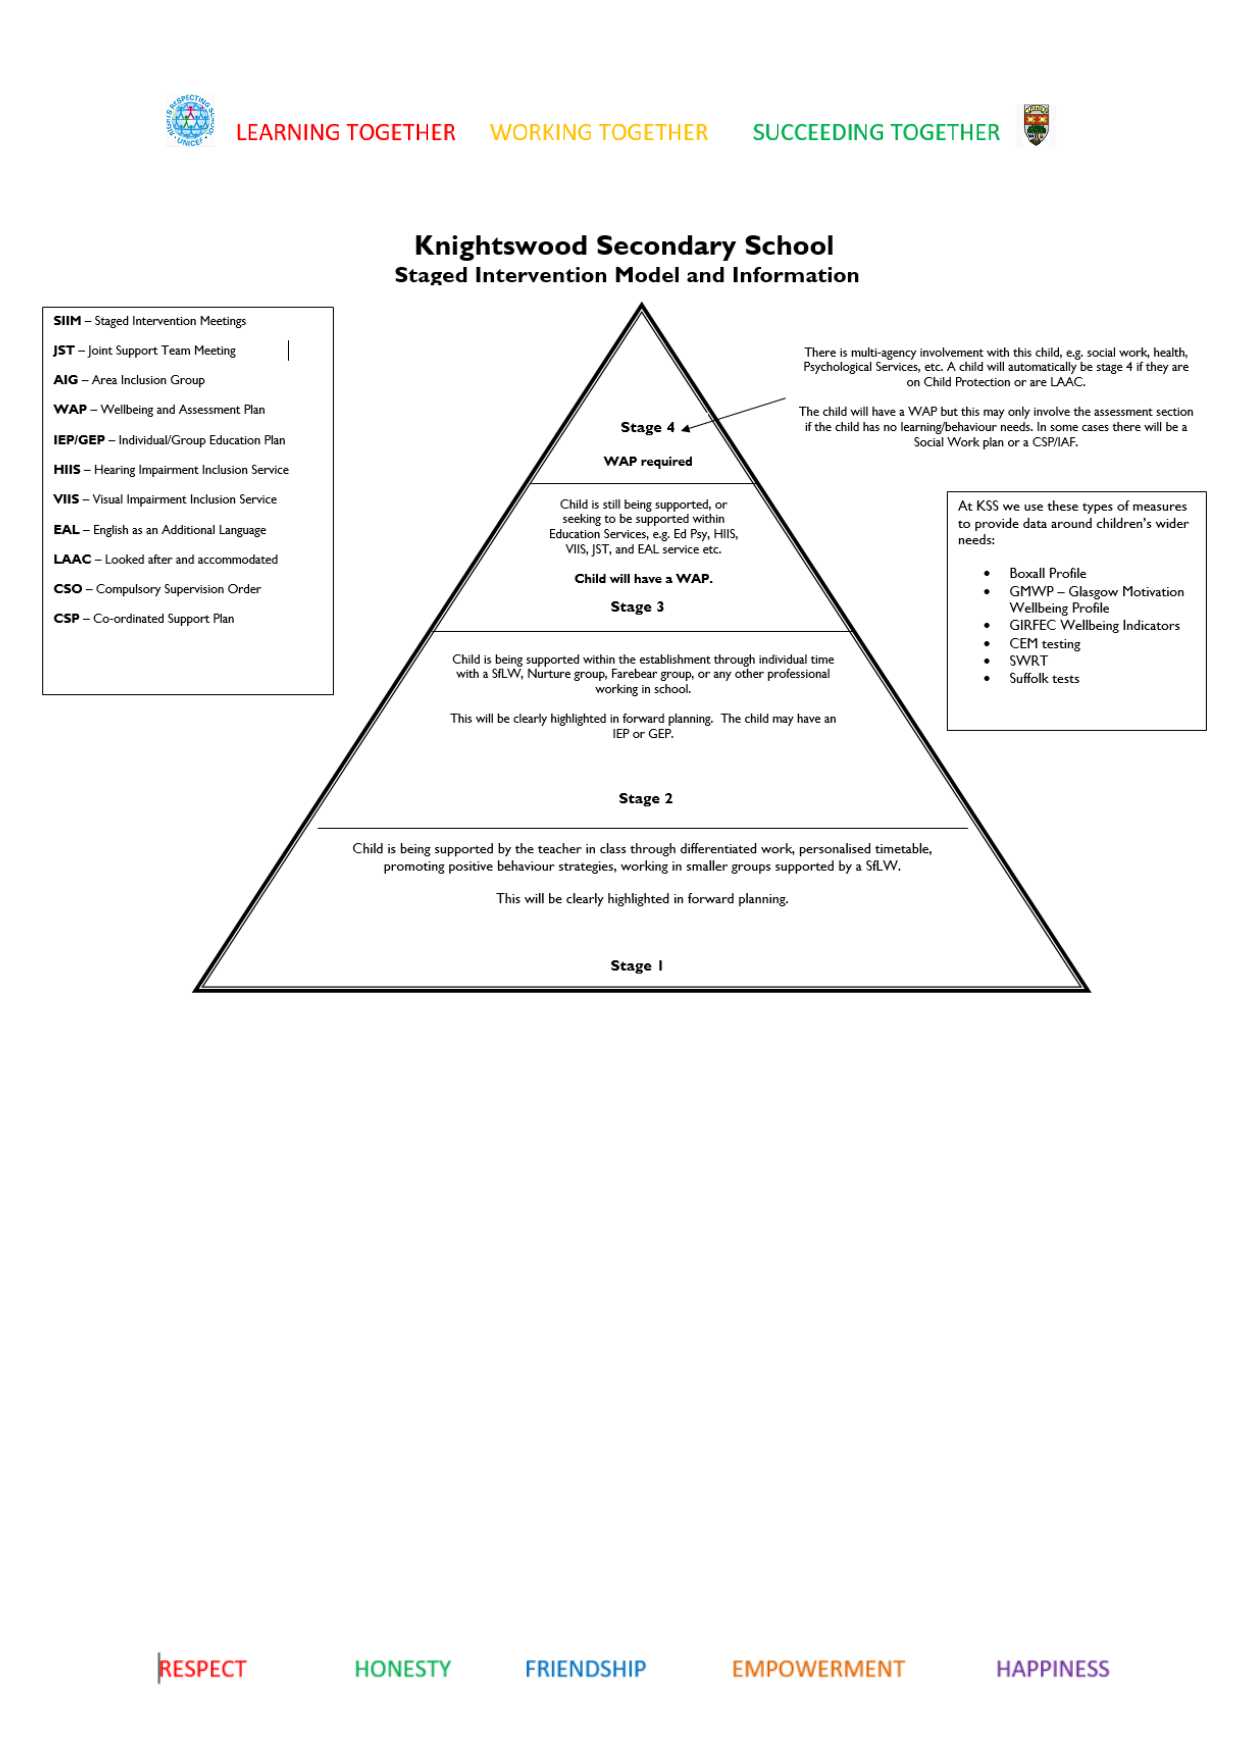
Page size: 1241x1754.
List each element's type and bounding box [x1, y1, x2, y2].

picture [38, 1624, 1137, 1697]
picture [150, 76, 1091, 191]
picture [32, 219, 1212, 994]
